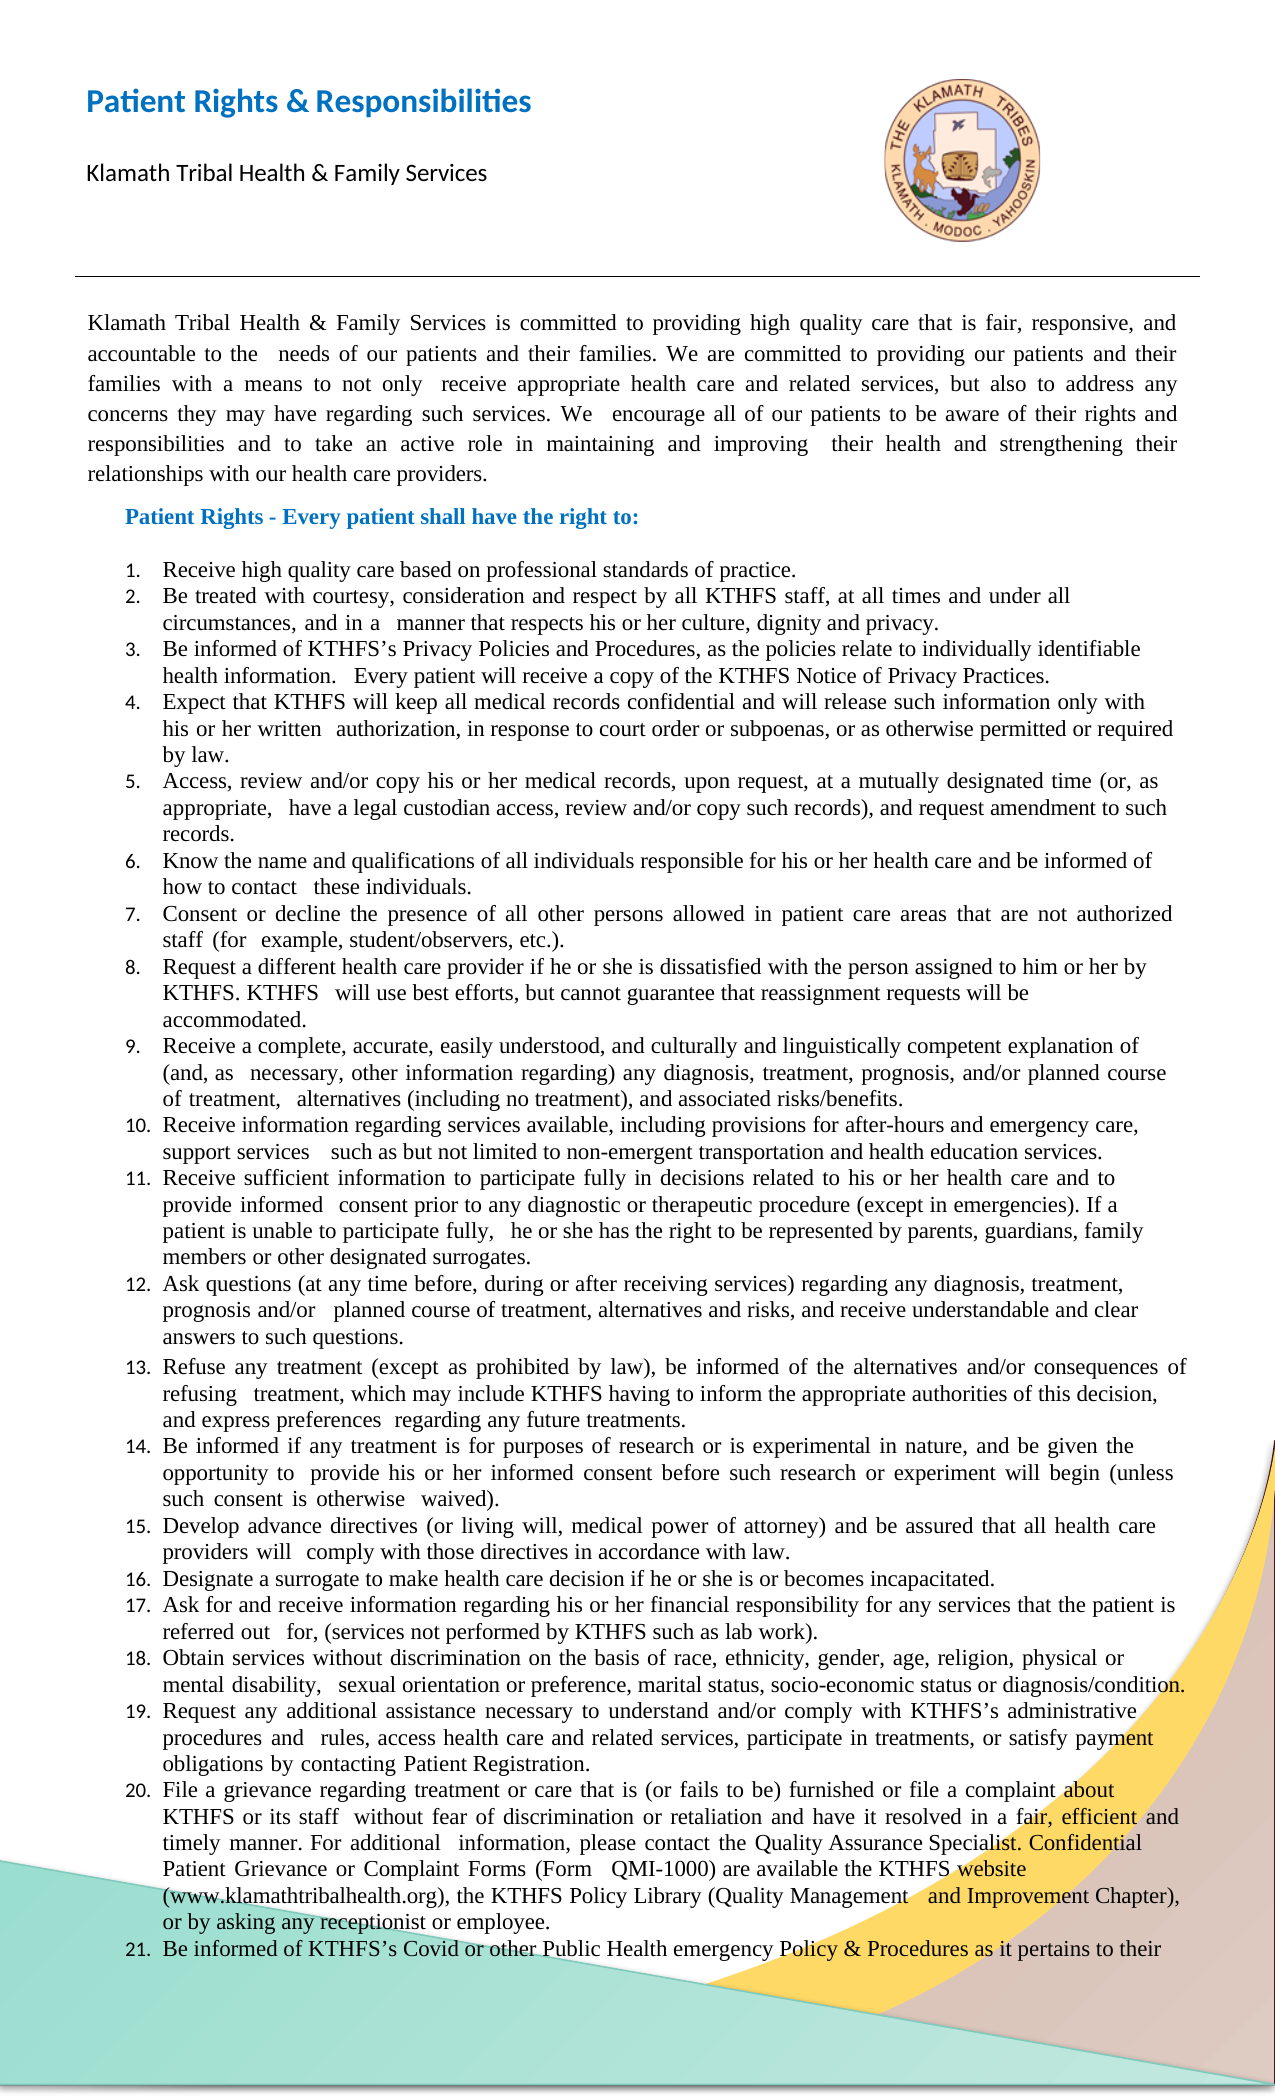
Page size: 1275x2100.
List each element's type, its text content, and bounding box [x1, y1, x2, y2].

text Patient Rights - Every patient shall have the right to: [125, 503, 1200, 529]
list Be informed of KTHFS’s Covid or other Public Health emergency Policy & Procedures as it pertains to their visit. [125, 1934, 1200, 1961]
list Refuse any treatment (except as prohibited by law), be informed of the alternatives and/or consequences of refusing treatment, which may include KTHFS having to inform the appropriate authorities of this decision, and express preferences regarding any future treatments. [125, 1353, 1188, 1432]
list Request any additional assistance necessary to understand and/or comply with KTHFS’s administrative procedures and rules, access health care and related services, participate in treatments, or satisfy payment obligations by contacting Patient Registration. [125, 1697, 1188, 1776]
list Receive a complete, accurate, easily understood, and culturally and linguistically competent explanation of (and, as necessary, other information regarding) any diagnosis, treatment, prognosis, and/or planned course of treatment, alternatives (including no treatment), and associated risks/benefits. [125, 1032, 1177, 1111]
list Request a different health care provider if he or she is dissatisfied with the person assigned to him or her by KTHFS. KTHFS will use best efforts, but cannot guarantee that reassignment requests will be accommodated. [125, 953, 1177, 1032]
list Receive high quality care based on professional standards of practice. [125, 556, 1200, 582]
list Designate a surrogate to make health care decision if he or she is or becomes incapacitated. [125, 1564, 1200, 1591]
list Be informed of KTHFS’s Privacy Policies and Procedures, as the policies relate to individually identifiable health information. Every patient will receive a copy of the KTHFS Notice of Privacy Practices. [125, 635, 1178, 688]
list Obtain services without discrimination on the basis of race, ethnicity, gender, age, religion, physical or mental disability, sexual orientation or preference, marital status, socio-economic status or diagnosis/condition. [125, 1644, 1188, 1697]
list Ask questions (at any time before, during or after receiving services) regarding any diagnosis, treatment, prognosis and/or planned course of treatment, alternatives and risks, and receive understandable and clear answers to such questions. [125, 1270, 1177, 1349]
list Consent or decline the presence of all other persons allowed in patient care areas that are not authorized staff (for example, student/observers, etc.). [125, 900, 1177, 953]
text Klamath Tribal Health & Family Services is committed to providing high quality care that is fair, responsive, and accountable to the needs of our patients and their families. We are committed to providing our patients and their families with a means to not only receive appropriate health care and related services, but also to address any concerns they may have regarding such services. We encourage all of our patients to be aware of their rights and responsibilities and to take an active role in maintaining and improving their health and strengthening their relationships with our health care providers. [87, 309, 1178, 487]
list Receive information regarding services available, including provisions for after-hours and emergency care, support services such as but not limited to non-emergent transportation and health education services. [125, 1111, 1177, 1164]
list Ask for and receive information regarding his or her financial responsibility for any services that the patient is referred out for, (services not performed by KTHFS such as lab work). [125, 1591, 1188, 1644]
list Develop advance directives (or living will, medical power of attorney) and be assured that all health care providers will comply with those directives in accordance with law. [125, 1512, 1188, 1564]
list Be treated with courtesy, consideration and respect by all KTHFS staff, at all times and under all circumstances, and in a manner that respects his or her culture, dignity and privacy. [125, 582, 1177, 635]
picture [884, 79, 1041, 242]
list Access, review and/or copy his or her medical records, upon request, at a mutually designated time (or, as appropriate, have a legal custodian access, review and/or copy such records), and request amendment to such records. [125, 768, 1177, 847]
list File a grievance regarding treatment or care that is (or fails to be) furnished or file a complaint about KTHFS or its staff without fear of discrimination or retaliation and have it resolved in a fair, efficient and timely manner. For additional information, please contact the Quality Assurance Specialist. Confidential Patient Grievance or Complaint Forms (Form QMI-1000) are available the KTHFS website (www.klamathtribalhealth.org), the KTHFS Policy Library (Quality Management and Improvement Chapter), or by asking any receptionist or employee. [125, 1776, 1188, 1934]
list Receive sufficient information to participate fully in decisions related to his or her health care and to provide informed consent prior to any diagnostic or therapeutic procedure (except in emergencies). If a patient is unable to participate fully, he or she has the right to be represented by parents, guardians, family members or other designated surrogates. [125, 1164, 1178, 1270]
list Expect that KTHFS will keep all medical records confidential and will release such information only with his or her written authorization, in response to court order or subpoenas, or as otherwise permitted or required by law. [125, 688, 1177, 768]
list Know the name and qualifications of all individuals responsible for his or her health care and be informed of how to contact these individuals. [125, 847, 1177, 900]
list Be informed if any treatment is for purposes of research or is experimental in nature, and be given the opportunity to provide his or her informed consent before such research or experiment will begin (unless such consent is otherwise waived). [125, 1432, 1188, 1512]
